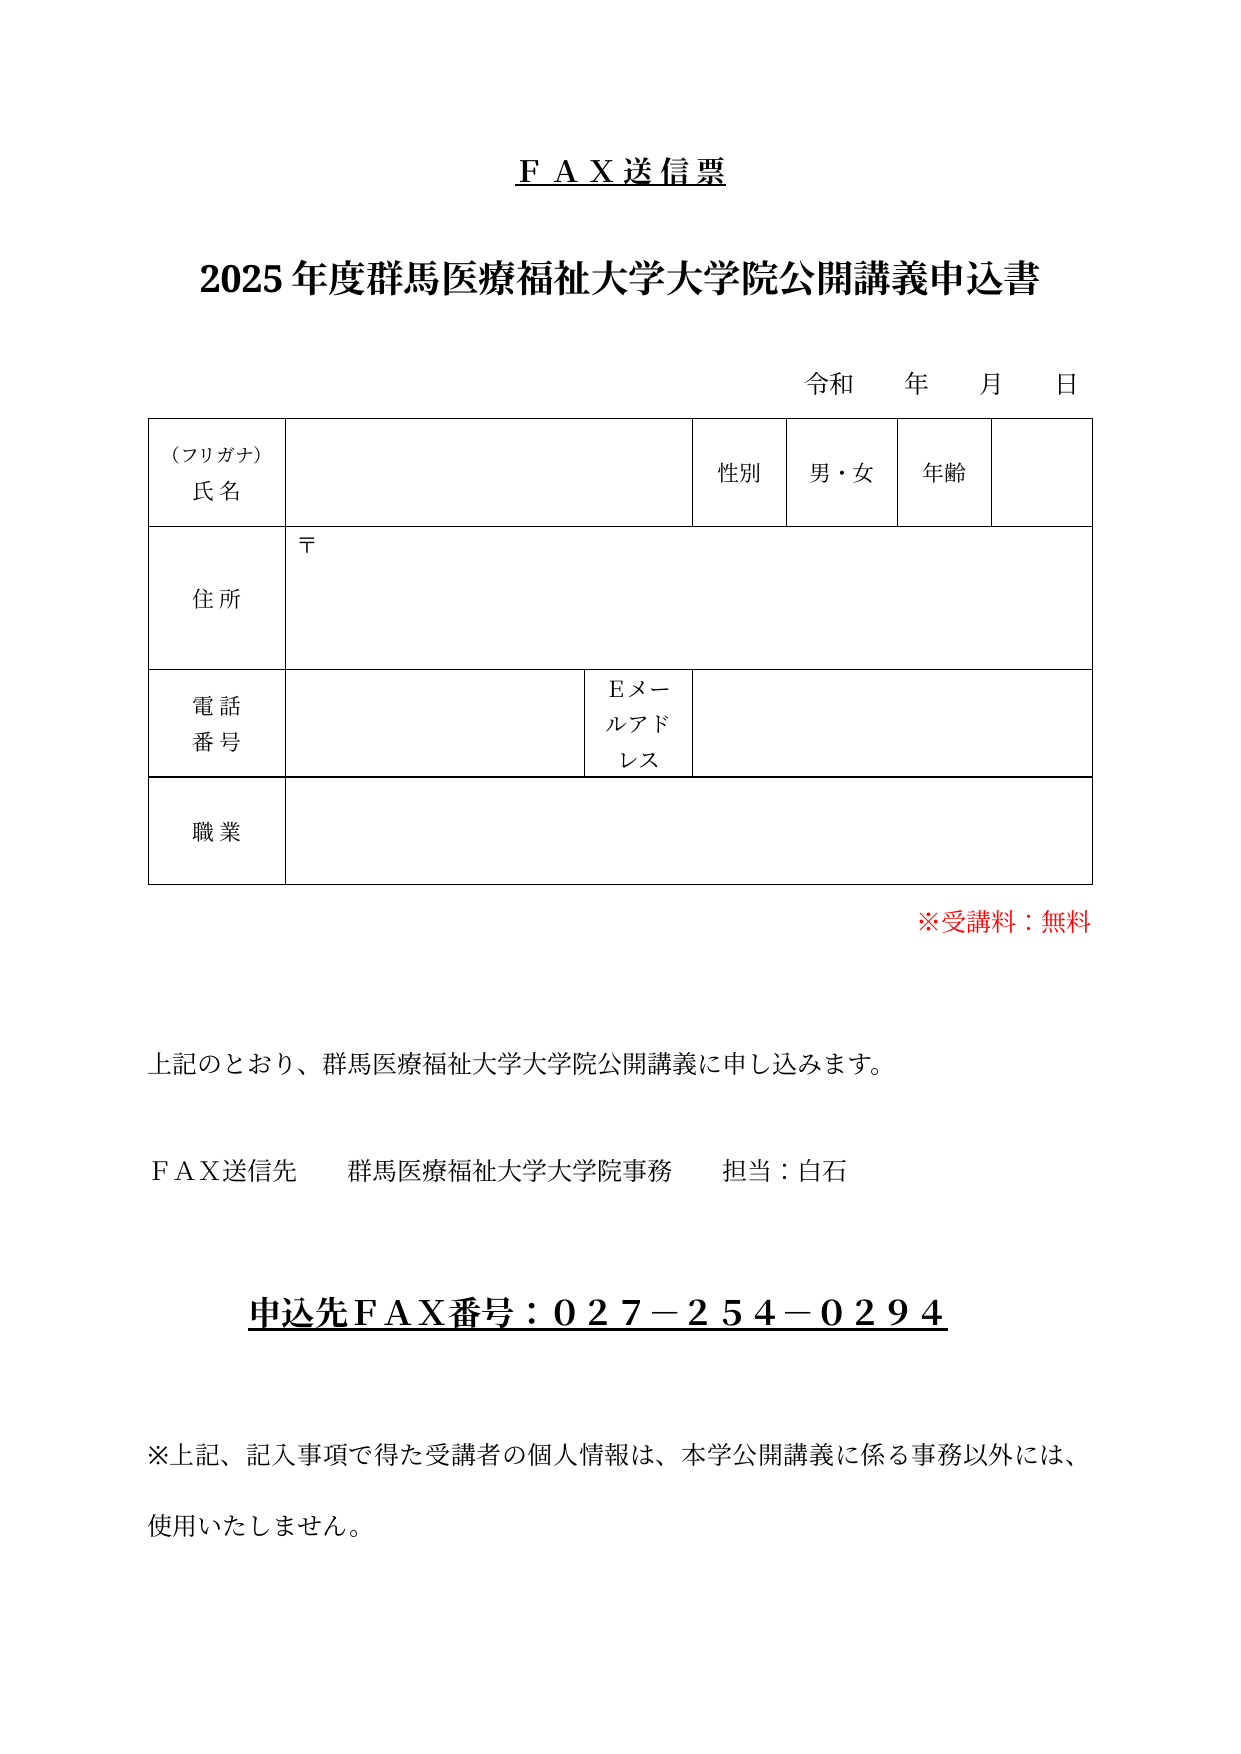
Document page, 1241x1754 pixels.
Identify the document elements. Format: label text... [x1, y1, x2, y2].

text Ｆ Ａ Ｘ 送 信 票 [148, 134, 1092, 205]
table_header 性別 [693, 419, 786, 526]
table_cell 電 話 番 号 [149, 670, 285, 776]
text 2025年度群馬医療福祉大学大学院公開講義申込書 [148, 241, 1092, 312]
table_cell [286, 778, 1092, 884]
table_cell 〒 [286, 527, 1092, 669]
text ※受講料：無料 [148, 885, 1092, 956]
text 申込先ＦＡＸ番号：０２７－２５４－０２９４ [148, 1276, 1092, 1347]
text 上記のとおり、群馬医療福祉大学大学院公開講義に申し込みます。 [148, 1027, 1092, 1098]
text ※上記、記入事項で得た受講者の個人情報は、本学公開講義に係る事務以外には、使用いたしません。 [148, 1418, 1092, 1560]
table_cell [693, 670, 1092, 776]
table_header 年齢 [898, 419, 991, 526]
table_header （フリガナ） 氏 名 [149, 419, 285, 526]
table_cell 職 業 [149, 778, 285, 884]
table_header [286, 419, 692, 526]
text 令和 年 月 日 [148, 347, 1092, 418]
table_cell 住 所 [149, 527, 285, 669]
table_cell [286, 670, 584, 776]
text ＦＡＸ送信先 群馬医療福祉大学大学院事務 担当：白石 [148, 1134, 1092, 1205]
table_cell Ｅメールアドレス [585, 670, 692, 776]
table_header [992, 419, 1092, 526]
table_header 男・女 [787, 419, 897, 526]
